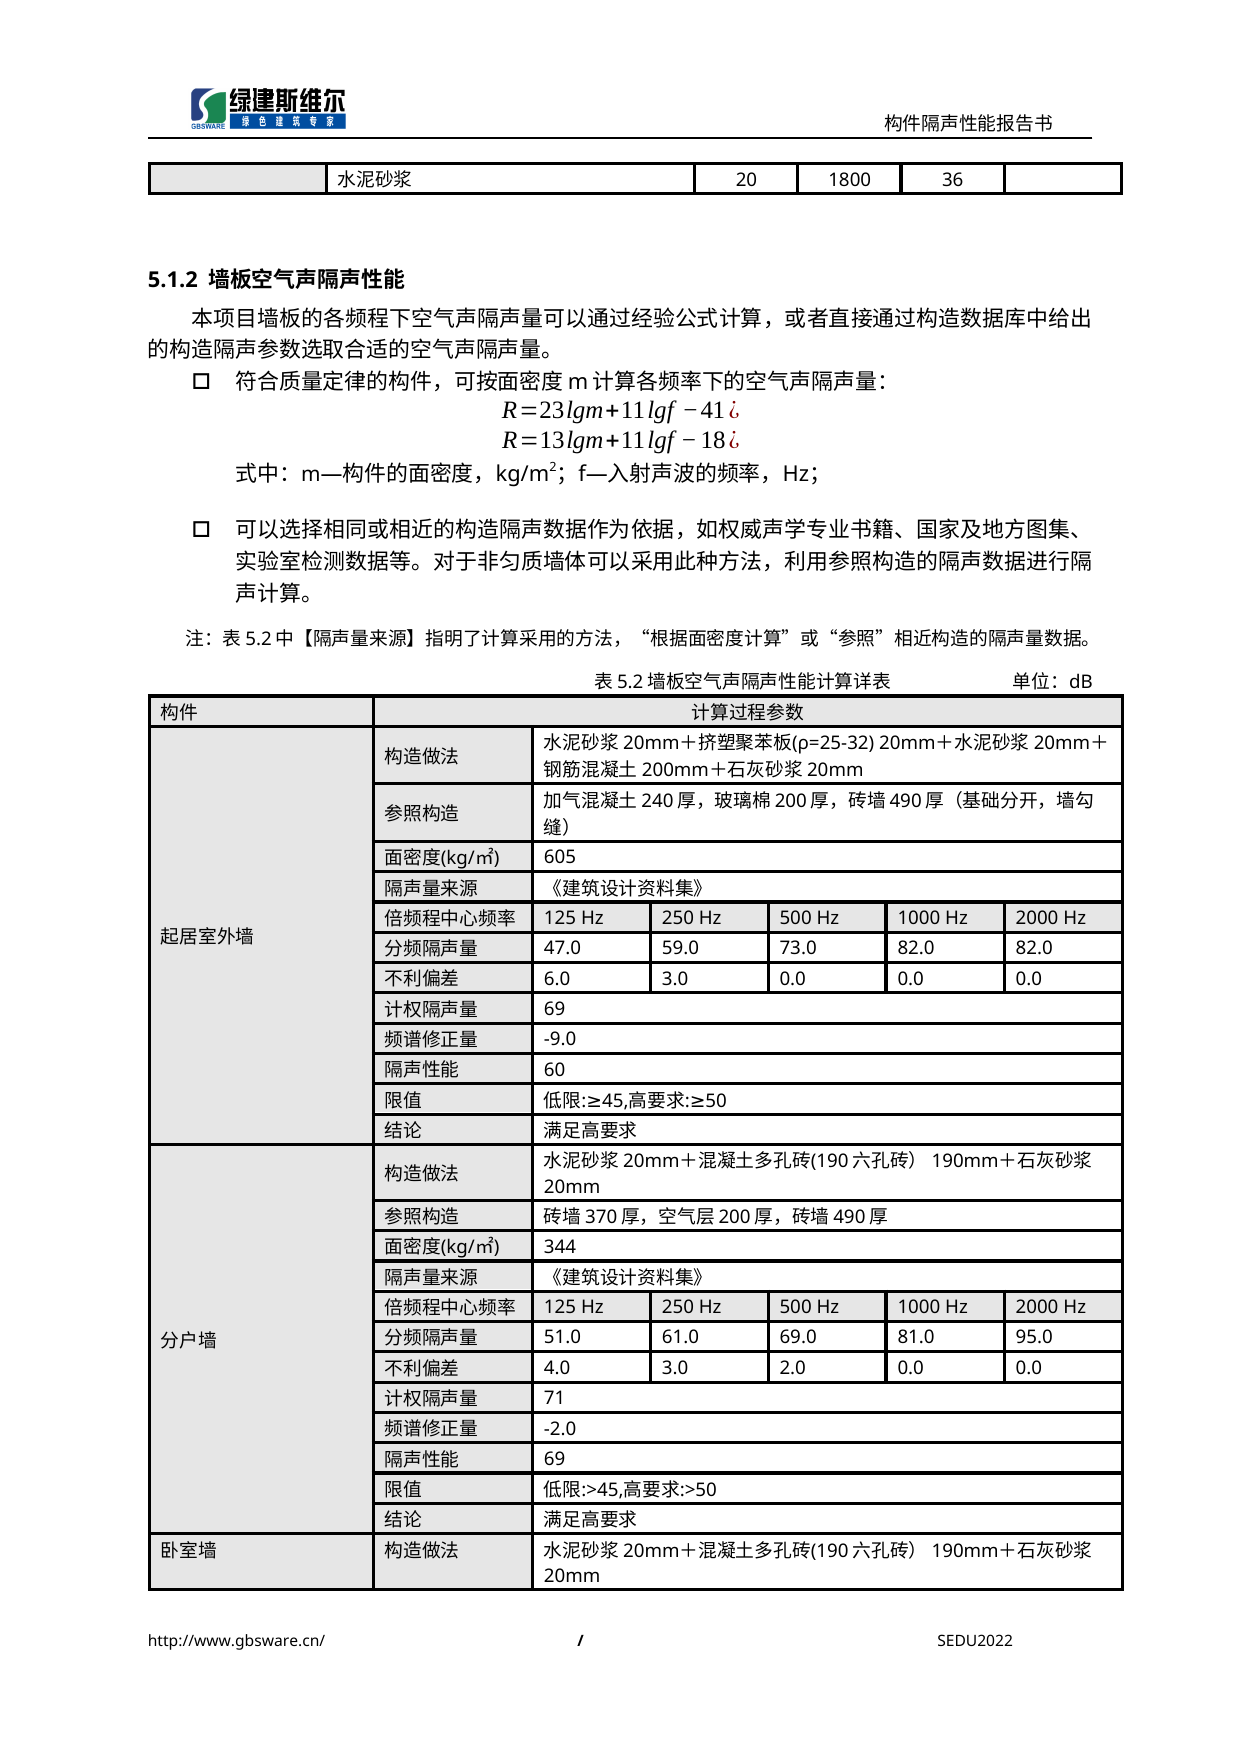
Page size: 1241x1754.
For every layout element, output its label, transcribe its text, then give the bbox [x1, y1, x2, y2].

table_cell 限值 [375, 1085, 531, 1112]
table_cell 125 Hz [534, 904, 649, 931]
table_cell 81.0 [888, 1323, 1003, 1350]
table_cell 水泥砂浆 20mm＋挤塑聚苯板(ρ=25-32) 20mm＋水泥砂浆 20mm＋钢筋混凝土 200mm＋石灰砂浆 20mm [534, 728, 1121, 782]
table_cell -9.0 [534, 1025, 1121, 1052]
table_cell 水泥砂浆 20mm＋混凝土多孔砖(190六孔砖） 190mm＋石灰砂浆 20mm [534, 1146, 1121, 1199]
table_cell 起居室外墙 [151, 728, 372, 1143]
table_cell 47.0 [534, 934, 649, 961]
table_cell 分户墙 [151, 1146, 372, 1532]
table_cell 71 [534, 1384, 1121, 1411]
table_cell 2.0 [770, 1353, 884, 1381]
table_cell 结论 [375, 1505, 531, 1532]
table_cell 分频隔声量 [375, 1323, 531, 1350]
table_cell 3.0 [652, 1353, 767, 1381]
table_cell 构造做法 [375, 728, 531, 782]
table_cell 《建筑设计资料集》 [534, 1263, 1121, 1289]
table_cell 1000 Hz [888, 904, 1003, 931]
table_cell 0.0 [1006, 1353, 1121, 1381]
table_cell 69 [534, 994, 1121, 1022]
table_cell 3.0 [652, 964, 767, 991]
table_cell 水泥砂浆 [328, 165, 693, 192]
table_cell 满足高要求 [534, 1505, 1121, 1532]
table_cell 60 [534, 1055, 1121, 1082]
table_cell 面密度(kg/㎡) [375, 1232, 531, 1259]
table_cell 250 Hz [652, 1293, 767, 1320]
table_cell 低限:>45,高要求:>50 [534, 1475, 1121, 1502]
table_cell 参照构造 [375, 1202, 531, 1229]
table_cell 构造做法 [375, 1535, 531, 1588]
table_cell 不利偏差 [375, 964, 531, 991]
table_cell 0.0 [888, 1353, 1003, 1381]
text 本项目墙板的各频程下空气声隔声量可以通过经验公式计算，或者直接通过构造数据库中给出的构造隔声参数选取合适的空气声隔声量。 [148, 301, 1092, 364]
table_cell 分频隔声量 [375, 934, 531, 961]
table_cell 卧室墙 [151, 1535, 372, 1588]
table_cell 0.0 [770, 964, 884, 991]
table_cell 倍频程中心频率 [375, 904, 531, 931]
table_cell 69 [534, 1444, 1121, 1471]
table_cell 计权隔声量 [375, 994, 531, 1022]
table_cell 82.0 [888, 934, 1003, 961]
table_header 计算过程参数 [375, 698, 1121, 725]
table_cell 满足高要求 [534, 1116, 1121, 1143]
table_cell 隔声性能 [375, 1055, 531, 1082]
table_cell 2000 Hz [1006, 1293, 1121, 1320]
table_cell 限值 [375, 1475, 531, 1502]
table_cell 构造做法 [375, 1146, 531, 1199]
table_cell -2.0 [534, 1414, 1121, 1441]
table_cell 500 Hz [770, 904, 884, 931]
table_cell 36 [903, 165, 1003, 192]
list 符合质量定律的构件，可按面密度m计算各频率下的空气声隔声量： [191, 364, 1092, 396]
table_cell 20 [696, 165, 796, 192]
table_cell 加气混凝土240厚，玻璃棉200厚，砖墙490厚（基础分开，墙勾缝） [534, 785, 1121, 840]
table_cell 频谱修正量 [375, 1025, 531, 1052]
table_cell 1000 Hz [888, 1293, 1003, 1320]
table_cell 0.0 [888, 964, 1003, 991]
table_cell 水泥砂浆 20mm＋混凝土多孔砖(190六孔砖） 190mm＋石灰砂浆 20mm [534, 1535, 1121, 1588]
table_cell 82.0 [1006, 934, 1121, 961]
table_cell 频谱修正量 [375, 1414, 531, 1441]
subtitle 墙板空气声隔声性能 [148, 262, 1092, 294]
table_cell 51.0 [534, 1323, 649, 1350]
table_header 构件 [151, 698, 372, 725]
list 可以选择相同或相近的构造隔声数据作为依据，如权威声学专业书籍、国家及地方图集、实验室检测数据等。对于非匀质墙体可以采用此种方法，利用参照构造的隔声数据进行隔声计算。 [191, 512, 1092, 607]
table_cell 结论 [375, 1116, 531, 1143]
table_cell 隔声性能 [375, 1444, 531, 1471]
table_cell 隔声量来源 [375, 873, 531, 900]
table_cell 125 Hz [534, 1293, 649, 1320]
table_cell 59.0 [652, 934, 767, 961]
table_cell 砖墙370厚，空气层200厚，砖墙490厚 [534, 1202, 1121, 1229]
table_cell 《建筑设计资料集》 [534, 873, 1121, 900]
table_cell 6.0 [534, 964, 649, 991]
table_cell 隔声量来源 [375, 1263, 531, 1289]
table_cell 95.0 [1006, 1323, 1121, 1350]
table_cell 250 Hz [652, 904, 767, 931]
table_cell 面密度(kg/㎡) [375, 843, 531, 870]
table_cell 69.0 [770, 1323, 884, 1350]
text 表5.2墙板空气声隔声性能计算详表 单位：dB [148, 667, 1092, 694]
table_cell 2000 Hz [1006, 904, 1121, 931]
picture [187, 88, 347, 130]
text 式中：m—构件的面密度，kg/m2；f—入射声波的频率，Hz； [148, 456, 1092, 487]
text 注：表5.2中【隔声量来源】指明了计算采用的方法，“根据面密度计算”或“参照”相近构造的隔声量数据。 [148, 624, 1092, 651]
table_cell 0.0 [1006, 964, 1121, 991]
table_cell 1800 [799, 165, 899, 192]
table_cell 倍频程中心频率 [375, 1293, 531, 1320]
table_cell 参照构造 [375, 785, 531, 840]
table_cell 不利偏差 [375, 1353, 531, 1381]
table_cell 4.0 [534, 1353, 649, 1381]
table_cell 计权隔声量 [375, 1384, 531, 1411]
table_cell 低限:≥45,高要求:≥50 [534, 1085, 1121, 1112]
table_cell 73.0 [770, 934, 884, 961]
table_cell 344 [534, 1232, 1121, 1259]
table_cell 500 Hz [770, 1293, 884, 1320]
table_cell 61.0 [652, 1323, 767, 1350]
table_cell 605 [534, 843, 1121, 870]
